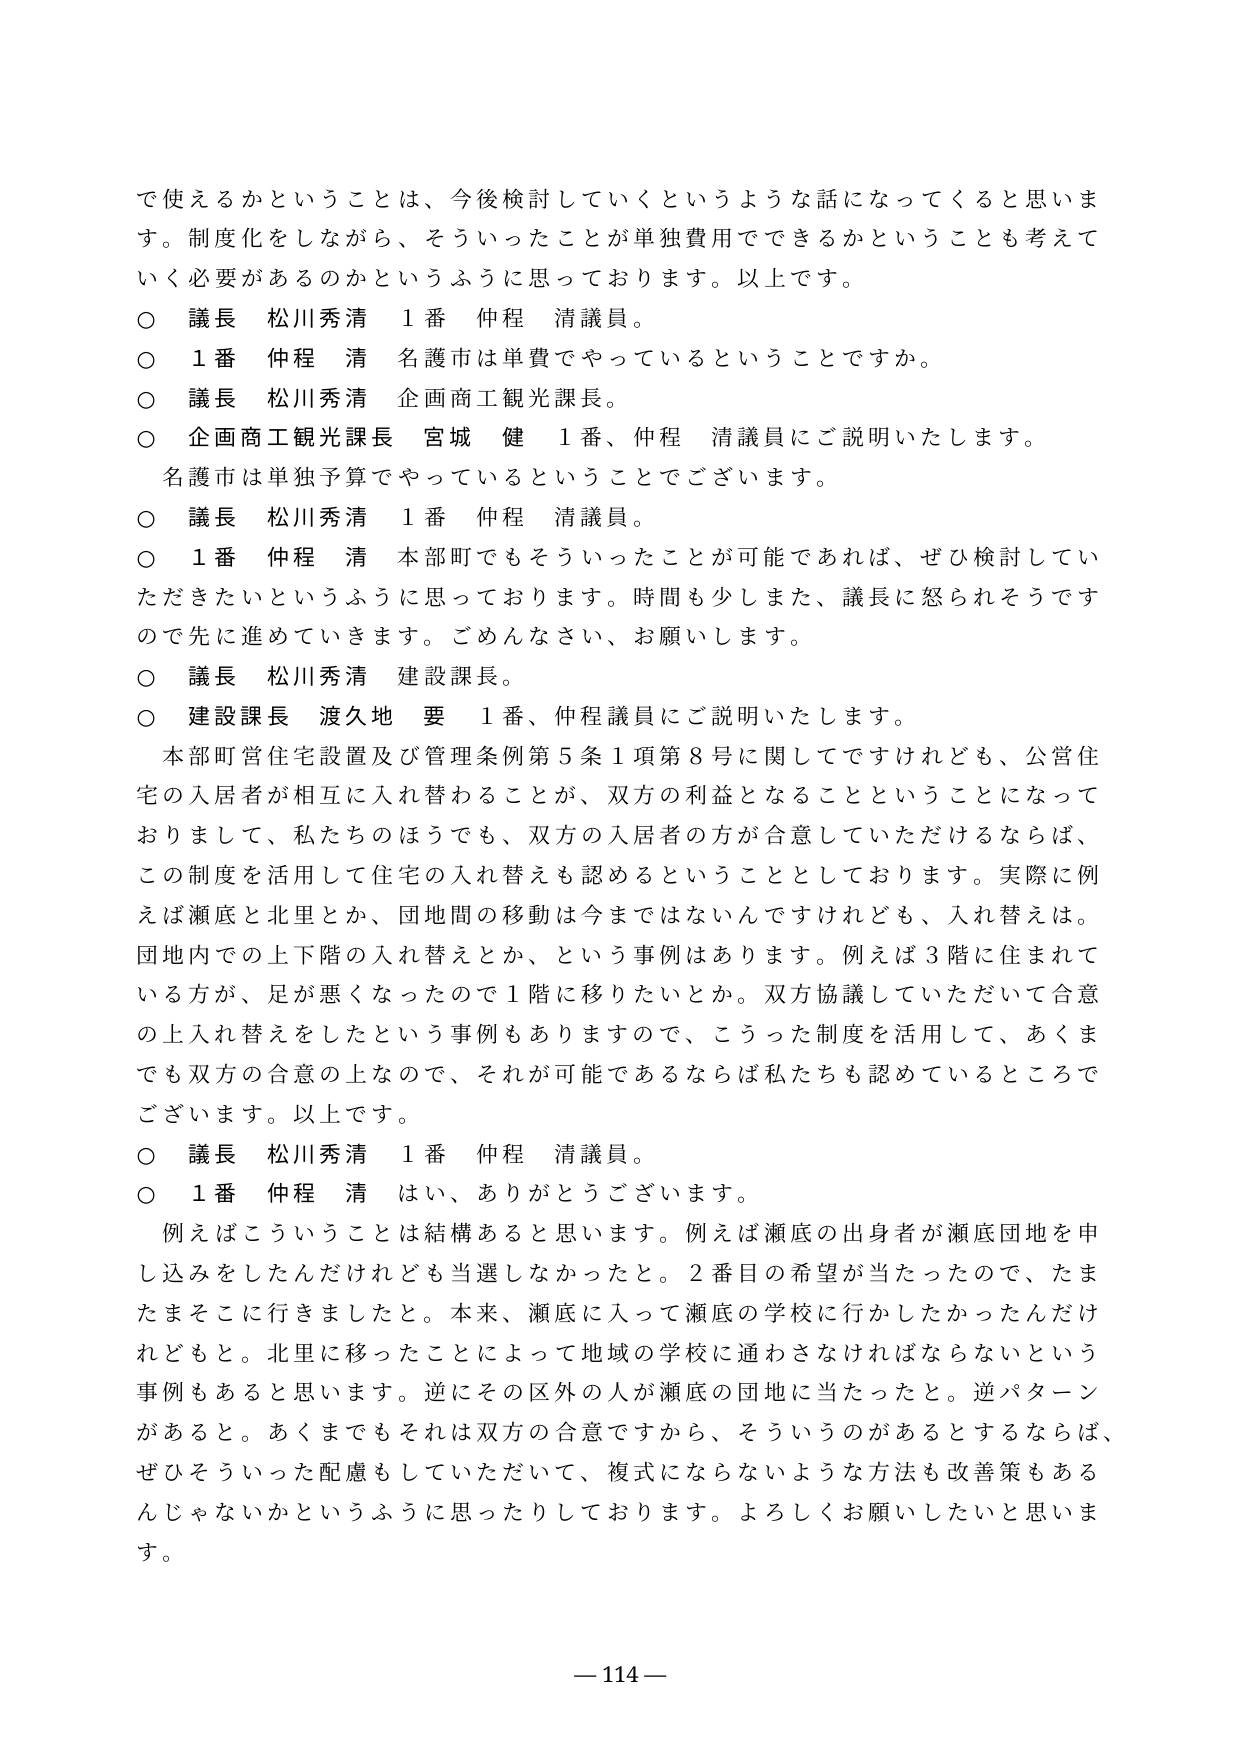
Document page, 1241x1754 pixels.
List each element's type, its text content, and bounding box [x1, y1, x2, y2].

text ○ 議長 松川秀清 １番 仲程 清議員。 [136, 297, 1104, 337]
text ○ 議長 松川秀清 企画商工観光課長。 [136, 377, 1104, 416]
text 例えばこういうことは結構あると思います。例えば瀬底の出身者が瀬底団地を申し込みをしたんだけれども当選しなかったと。２番目の希望が当たったので、たまたまそこに行きましたと。本来、瀬底に入って瀬底の学校に行かしたかったんだけれどもと。北里に移ったことによって地域の学校に通わさなければならないという事例もあると思います。逆にその区外の人が瀬底の団地に当たったと。逆パターンがあると。あくまでもそれは双方の合意ですから、そういうのがあるとするならば、ぜひそういった配慮もしていただいて、複式にならないような方法も改善策もあるんじゃないかというふうに思ったりしております。よろしくお願いしたいと思います。 [136, 1212, 1104, 1570]
text 本部町営住宅設置及び管理条例第５条１項第８号に関してですけれども、公営住宅の入居者が相互に入れ替わることが、双方の利益となることということになっておりまして、私たちのほうでも、双方の入居者の方が合意していただけるならば、この制度を活用して住宅の入れ替えも認めるということとしております。実際に例えば瀬底と北里とか、団地間の移動は今まではないんですけれども、入れ替えは。団地内での上下階の入れ替えとか、という事例はあります。例えば３階に住まれている方が、足が悪くなったので１階に移りたいとか。双方協議していただいて合意の上入れ替えをしたという事例もありますので、こうった制度を活用して、あくまでも双方の合意の上なので、それが可能であるならば私たちも認めているところでございます。以上です。 [136, 735, 1104, 1133]
text ○ 議長 松川秀清 建設課長。 [136, 655, 1104, 695]
text ○ １番 仲程 清 名護市は単費でやっているということですか。 [136, 337, 1104, 377]
text ○ 建設課長 渡久地 要 １番、仲程議員にご説明いたします。 [136, 695, 1104, 735]
text ○ １番 仲程 清 はい、ありがとうございます。 [136, 1172, 1104, 1212]
text ○ 企画商工観光課長 宮城 健 １番、仲程 清議員にご説明いたします。 [136, 416, 1104, 456]
text ○ 議長 松川秀清 １番 仲程 清議員。 [136, 1133, 1104, 1172]
text ○ 議長 松川秀清 １番 仲程 清議員。 [136, 496, 1104, 536]
text ○ １番 仲程 清 本部町でもそういったことが可能であれば、ぜひ検討していただきたいというふうに思っております。時間も少しまた、議長に怒られそうですので先に進めていきます。ごめんなさい、お願いします。 [136, 536, 1104, 655]
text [136, 178, 1104, 297]
text 名護市は単独予算でやっているということでございます。 [136, 456, 1104, 496]
